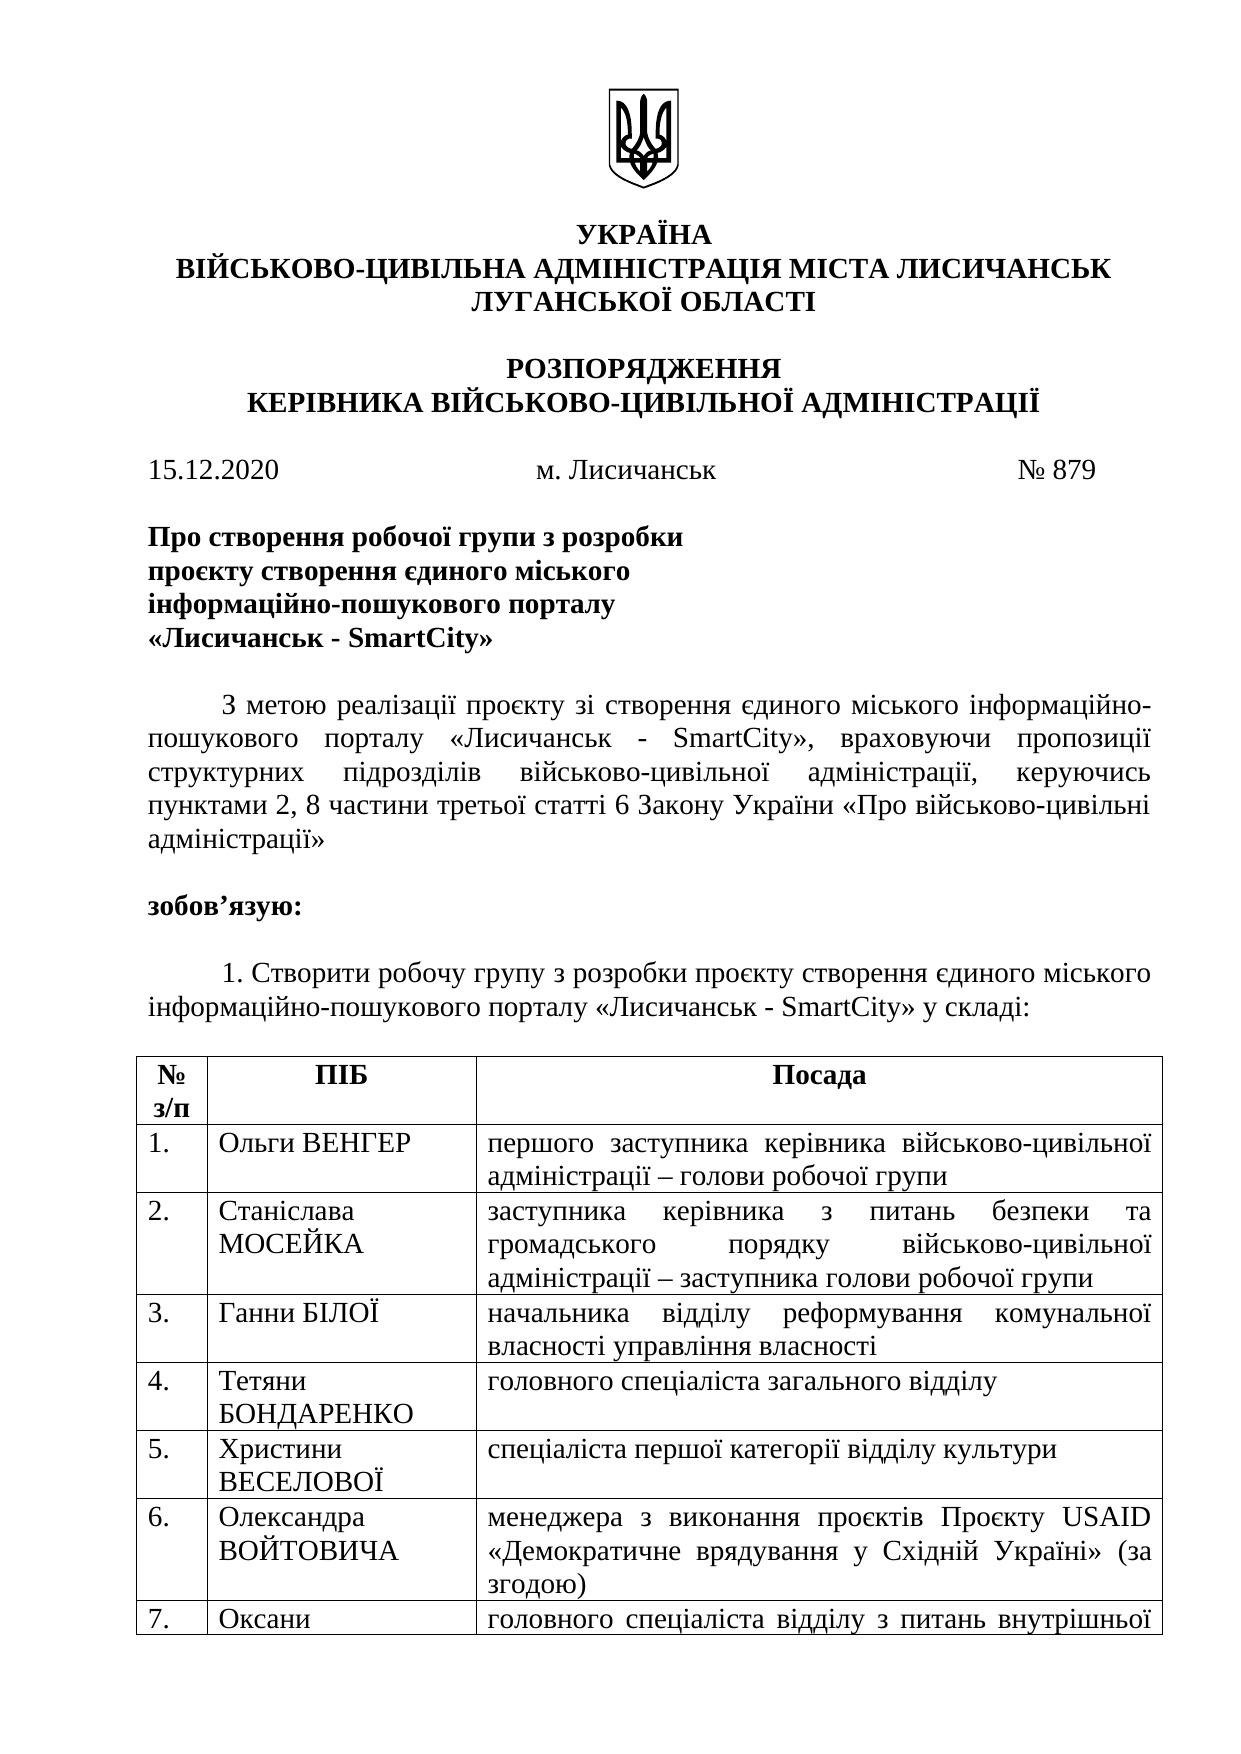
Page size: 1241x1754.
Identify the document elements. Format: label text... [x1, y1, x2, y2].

table_cell головного спеціаліста загального відділу [477, 1363, 1162, 1430]
table_cell [137, 1193, 207, 1294]
table_cell [137, 1499, 207, 1600]
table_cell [477, 1601, 1162, 1634]
table_cell [137, 1125, 207, 1192]
table_cell Ганни БІЛОЇ [208, 1295, 476, 1362]
table_cell Ольги ВЕНГЕР [208, 1125, 476, 1192]
text КЕРІВНИКА ВІЙСЬКОВО-ЦИВІЛЬНОЇ АДМІНІСТРАЦІЇ [148, 385, 1140, 418]
table_cell першого заступника керівника військово-цивільної адміністрації – голови робочої групи [477, 1125, 1162, 1192]
text «Лисичанськ - SmartCity» [148, 620, 1152, 653]
text зобов’язую: [148, 888, 1152, 922]
table_cell [137, 1601, 207, 1634]
table_header ПІБ [208, 1057, 476, 1124]
table_cell начальника відділу реформування комунальної власності управління власності [477, 1295, 1162, 1362]
table_header № з/п [137, 1057, 207, 1124]
table_cell менеджера з виконання проєктів Проєкту USAID «Демократичне врядування у Східній Україні» (за згодою) [477, 1499, 1162, 1600]
text УКРАЇНА [148, 217, 1140, 251]
table_cell [137, 1431, 207, 1498]
table_cell [137, 1363, 207, 1430]
table_cell Тетяни БОНДАРЕНКО [208, 1363, 476, 1430]
table_cell заступника керівника з питань безпеки та громадського порядку військово-цивільної адміністрації – заступника голови робочої групи [477, 1193, 1162, 1294]
text ЛУГАНСЬКОЇ ОБЛАСТІ [148, 284, 1140, 318]
text РОЗПОРЯДЖЕННЯ [148, 351, 1140, 385]
table_cell Олександра ВОЙТОВИЧА [208, 1499, 476, 1600]
text проєкту створення єдиного міського [148, 553, 1152, 586]
text З метою реалізації проєкту зі створення єдиного міського інформаційно-пошукового порталу «Лисичанськ - SmartCity», враховуючи пропозиції структурних підрозділів військово-цивільної адміністрації, керуючись пунктами 2, 8 частини третьої статті 6 Закону України «Про військово-цивільні адміністрації» [148, 687, 1152, 854]
table_cell Оксани ДМИТРЕНКО [208, 1601, 476, 1634]
table_cell спеціаліста першої категорії відділу культури [477, 1431, 1162, 1498]
text 15.12.2020 м. Лисичанськ № 879 [148, 452, 1140, 486]
text Про створення робочої групи з розробки [148, 519, 1152, 553]
table_cell [137, 1295, 207, 1362]
table_cell Христини ВЕСЕЛОВОЇ [208, 1431, 476, 1498]
table_cell Станіслава МОСЕЙКА [208, 1193, 476, 1294]
text інформаційно-пошукового порталу [148, 586, 1152, 620]
text ВІЙСЬКОВО-ЦИВІЛЬНА АДМІНІСТРАЦІЯ МІСТА ЛИСИЧАНСЬК [148, 251, 1140, 284]
table_header Посада [477, 1057, 1162, 1124]
text 1. Створити робочу групу з розробки проєкту створення єдиного міського інформаційно-пошукового порталу «Лисичанськ - SmartCity» у складі: [148, 955, 1152, 1022]
